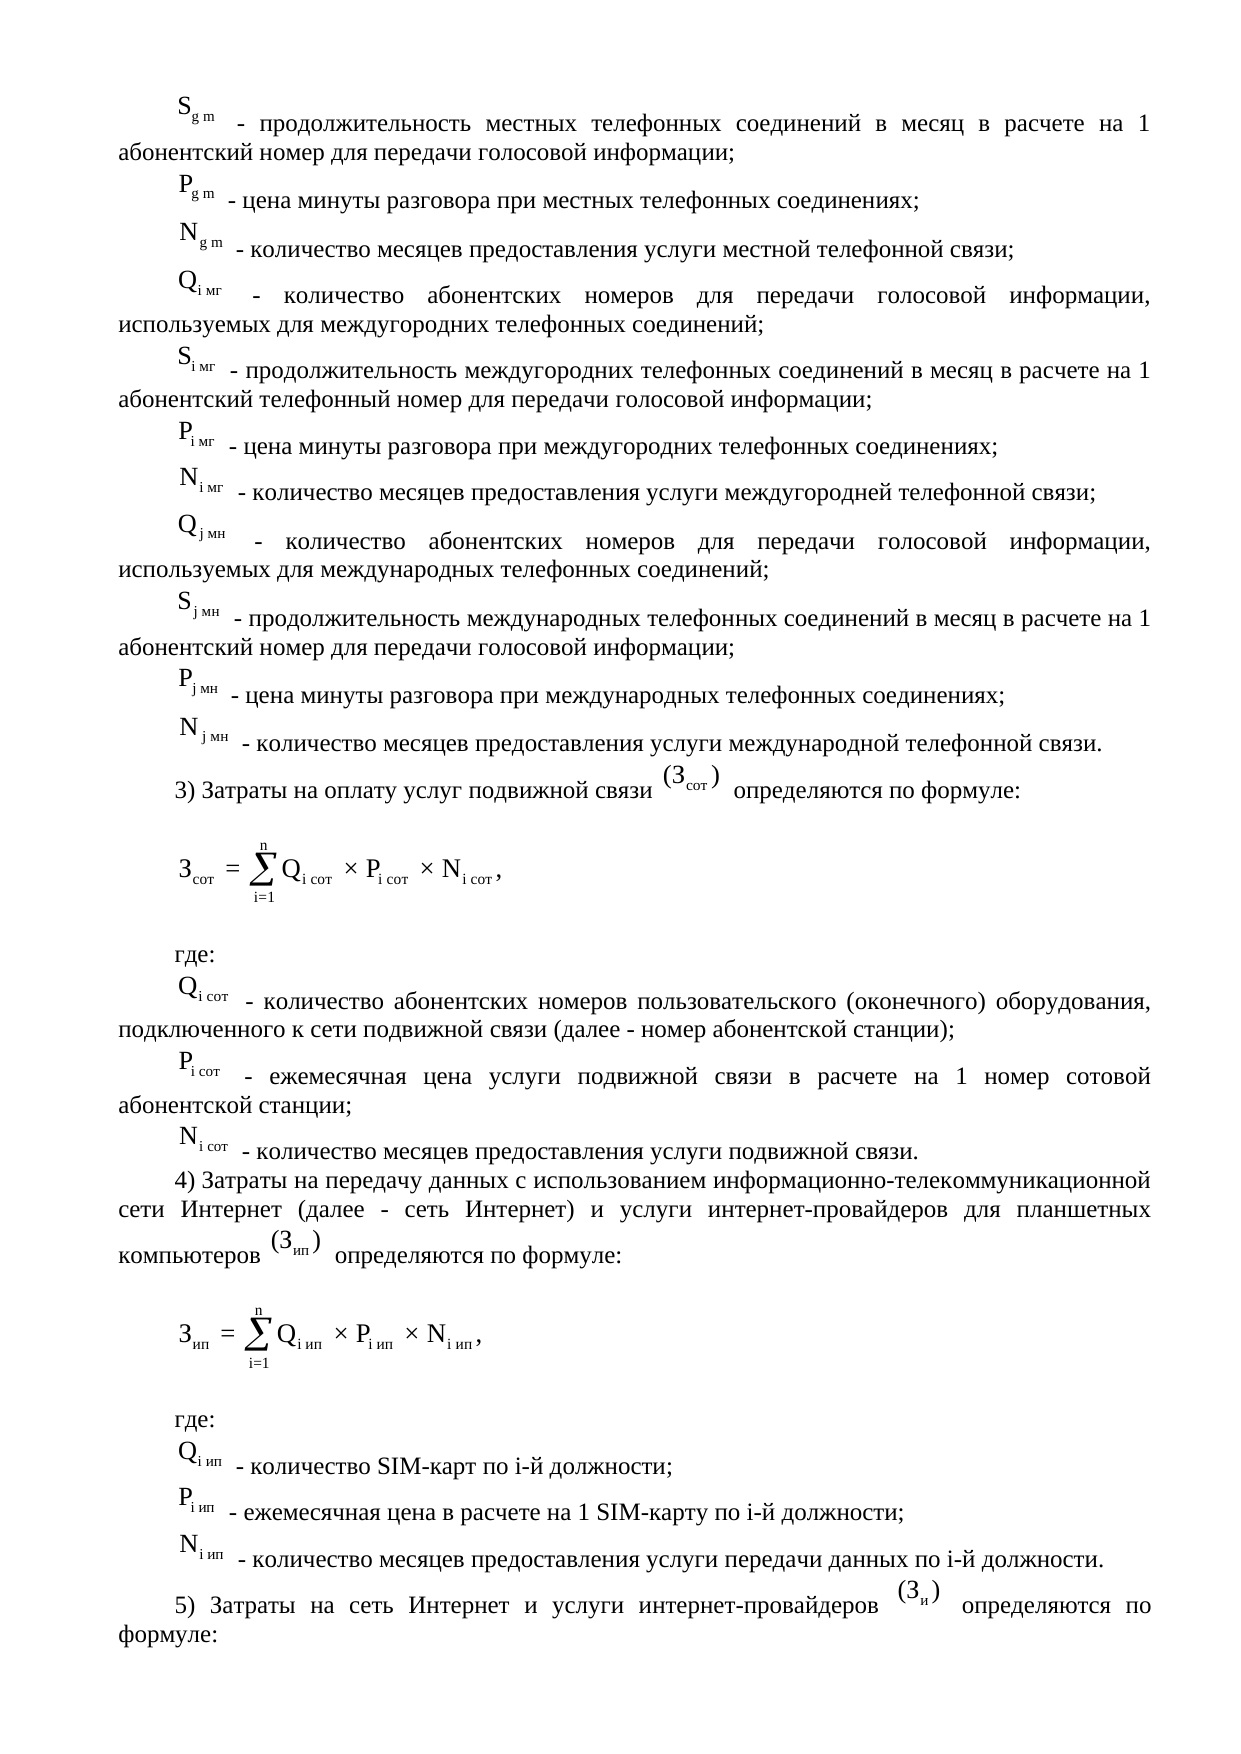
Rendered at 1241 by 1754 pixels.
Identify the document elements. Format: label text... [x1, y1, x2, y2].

text - количество абонентских номеров пользовательского (оконечного) оборудования, подключенного к сети подвижной связи (далее - номер абонентской станции); [118, 968, 1152, 1043]
text - ежемесячная цена в расчете на 1 SIM-карту по i-й должности; [118, 1479, 1152, 1526]
text - цена минуты разговора при международных телефонных соединениях; [118, 660, 1152, 709]
text - количество месяцев предоставления услуги междугородней телефонной связи; [118, 459, 1152, 506]
text где: [118, 1404, 1152, 1433]
text - продолжительность местных телефонных соединений в месяц в расчете на 1 абонентский номер для передачи голосовой информации; [118, 89, 1152, 166]
text 3) Затраты на оплату услуг подвижной связи определяются по формуле: [118, 757, 1152, 804]
text - количество месяцев предоставления услуги местной телефонной связи; [118, 214, 1152, 263]
text - цена минуты разговора при местных телефонных соединениях; [118, 166, 1152, 214]
text - количество месяцев предоставления услуги международной телефонной связи. [118, 709, 1152, 757]
text - количество абонентских номеров для передачи голосовой информации, используемых для междугородних телефонных соединений; [118, 263, 1152, 338]
text - количество месяцев предоставления услуги передачи данных по i-й должности. [118, 1526, 1152, 1572]
text - продолжительность междугородних телефонных соединений в месяц в расчете на 1 абонентский телефонный номер для передачи голосовой информации; [118, 338, 1152, 413]
text - цена минуты разговора при междугородних телефонных соединениях; [118, 413, 1152, 459]
text - количество абонентских номеров для передачи голосовой информации, используемых для международных телефонных соединений; [118, 506, 1152, 583]
text - продолжительность международных телефонных соединений в месяц в расчете на 1 абонентский номер для передачи голосовой информации; [118, 583, 1152, 660]
text - ежемесячная цена услуги подвижной связи в расчете на 1 номер сотовой абонентской станции; [118, 1043, 1152, 1118]
text - количество месяцев предоставления услуги подвижной связи. [118, 1118, 1152, 1165]
text 5) Затраты на сеть Интернет и услуги интернет-провайдеров определяются по формуле: [118, 1572, 1152, 1648]
text - количество SIM-карт по i-й должности; [118, 1433, 1152, 1479]
text 4) Затраты на передачу данных с использованием информационно-телекоммуникационной сети Интернет (далее - сеть Интернет) и услуги интернет-провайдеров для планшетных компьютеров определяются по формуле: [118, 1165, 1152, 1269]
text где: [118, 939, 1152, 968]
